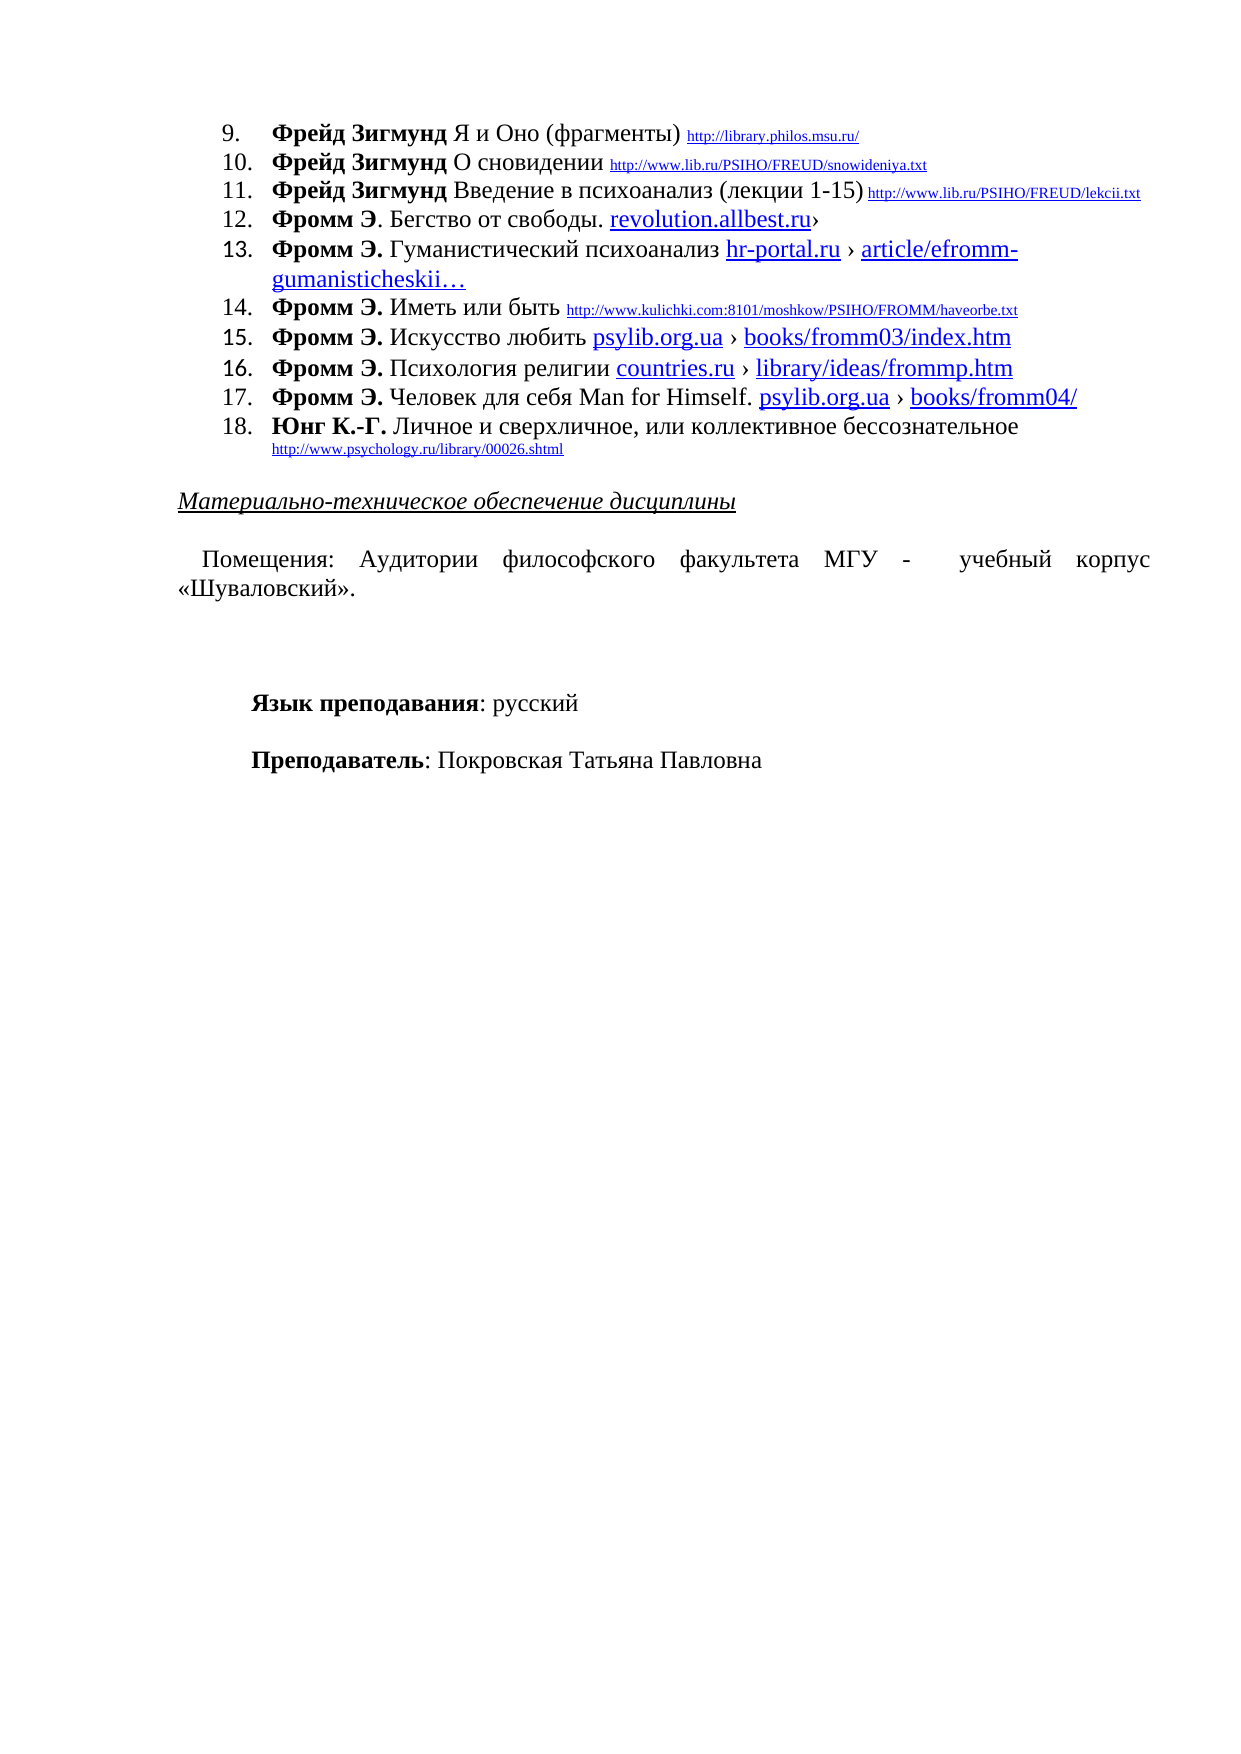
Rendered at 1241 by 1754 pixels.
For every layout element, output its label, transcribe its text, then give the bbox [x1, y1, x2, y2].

text Материально-техническое обеспечение дисциплины [177, 486, 1152, 515]
list Фромм Э. Бегство от свободы. revolution.allbest.ru› [222, 204, 1152, 233]
list Фромм Э. Человек для себя Man for Himself. psylib.org.ua › books/fromm04/ [222, 382, 1152, 411]
list Фрейд Зигмунд Введение в психоанализ (лекции 1-15) http://www.lib.ru/PSIHO/FREUD/lekcii.txt [222, 176, 1152, 204]
list Фромм Э. Иметь или быть http://www.kulichki.com:8101/moshkow/PSIHO/FROMM/haveorbe.txt [222, 292, 1152, 321]
text Помещения: Аудитории философского факультета МГУ - учебный корпус «Шуваловский». [177, 544, 1152, 601]
text Преподаватель: Покровская Татьяна Павловна [177, 745, 1152, 774]
list Фромм Э. Искусство любить psylib.org.ua › books/fromm03/index.htm [222, 321, 1152, 352]
list Фромм Э. Гуманистический психоанализ hr-portal.ru › article/efromm-gumanisticheskii… [222, 233, 1152, 292]
list Юнг К.-Г. Личное и сверхличное, или коллективное бессознательное http://www.psychology.ru/library/00026.shtml [222, 411, 1152, 458]
list Фрейд Зигмунд Я и Оно (фрагменты) http://library.philos.msu.ru/ [222, 118, 1152, 147]
list Фромм Э. Психология религии countries.ru › library/ideas/frommp.htm [222, 352, 1152, 382]
text Язык преподавания: русский [177, 688, 1152, 716]
list Фрейд Зигмунд О сновидении http://www.lib.ru/PSIHO/FREUD/snowideniya.txt [222, 147, 1152, 176]
